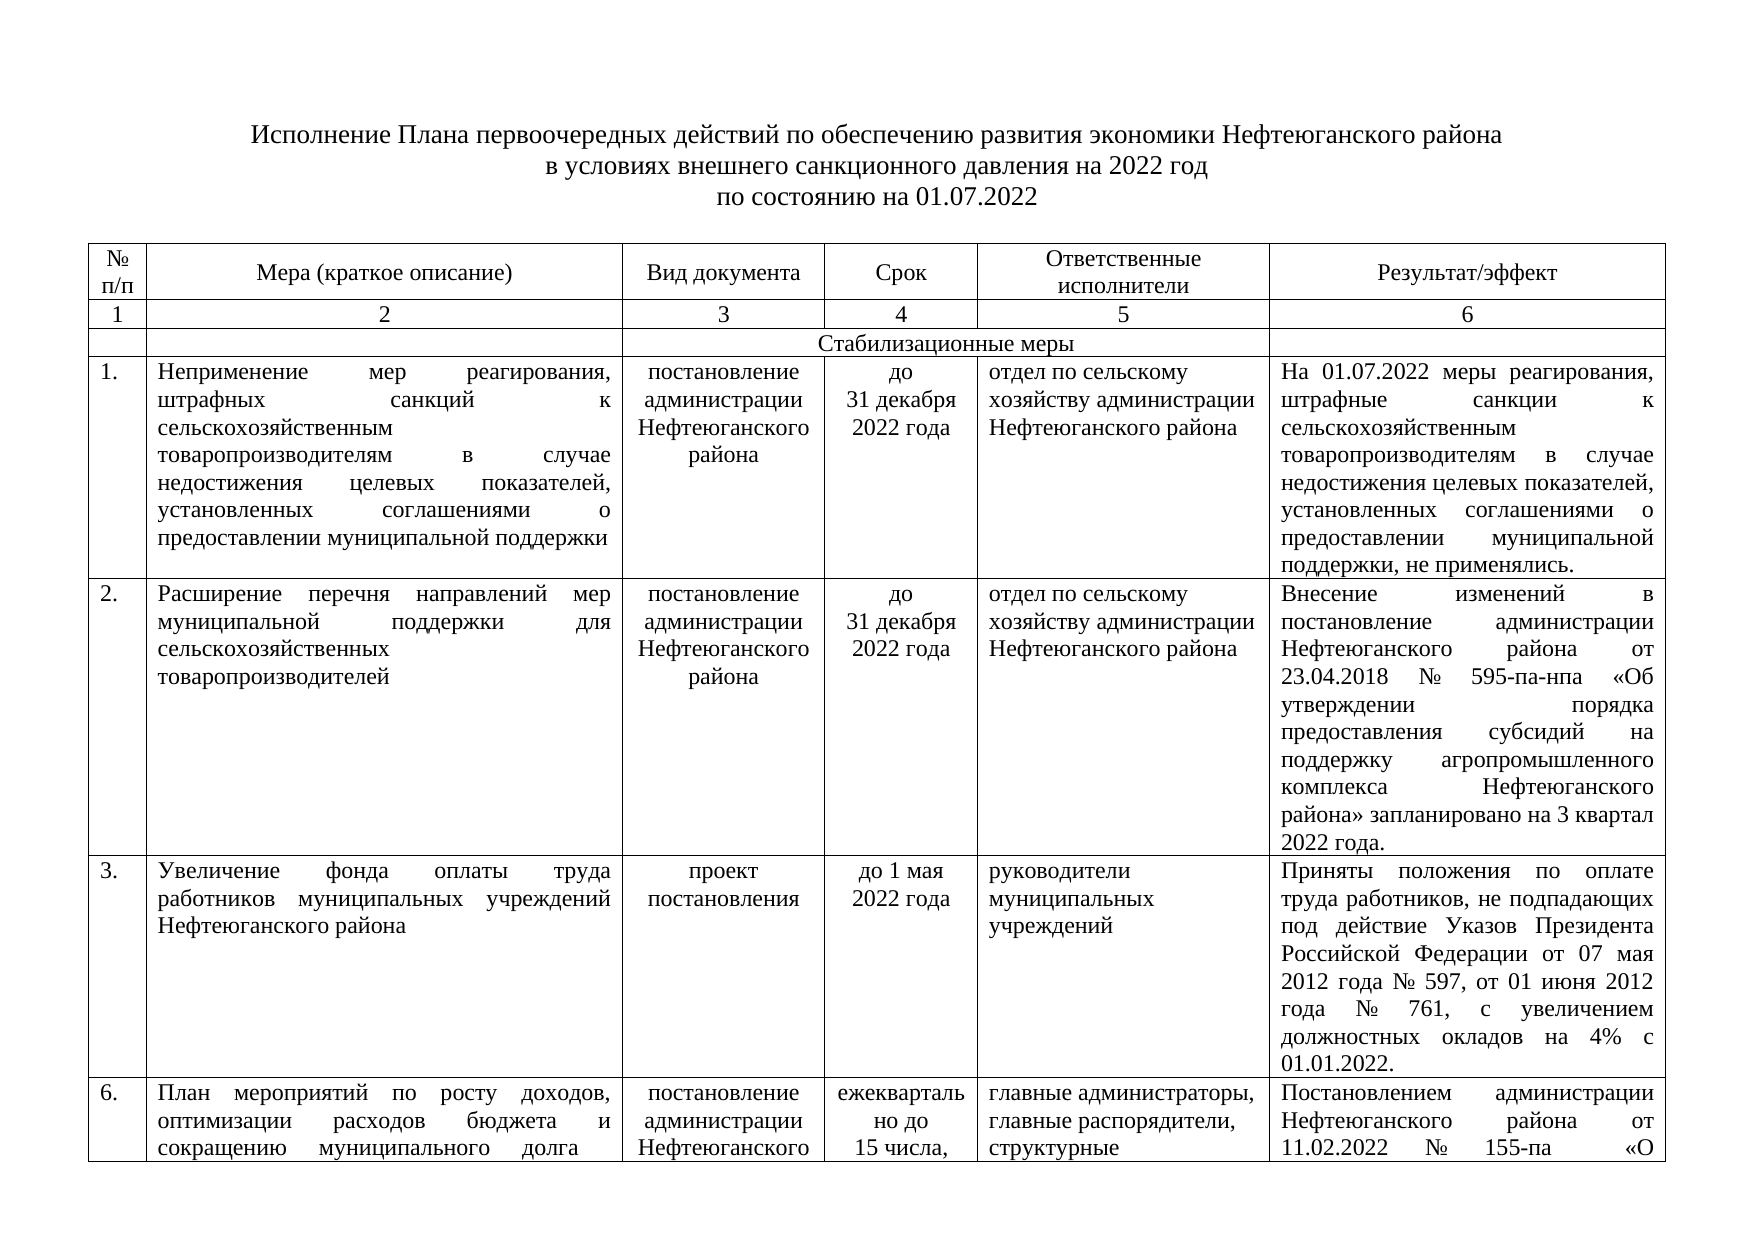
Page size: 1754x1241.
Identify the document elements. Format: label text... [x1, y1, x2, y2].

table_cell [89, 329, 146, 356]
table_cell 1. [89, 357, 146, 578]
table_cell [978, 1078, 1269, 1161]
table_cell до 31 декабря 2022 года [825, 357, 977, 578]
table_header Результат/эффект [1270, 244, 1665, 299]
table_cell постановление администрации Нефтеюганского района [623, 579, 824, 855]
table_header Мера (краткое описание) [147, 244, 622, 299]
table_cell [623, 1078, 824, 1161]
table_cell Приняты положения по оплате труда работников, не подпадающих под действие Указов Президента Российской Федерации от 07 мая 2012 года № 597, от 01 июня 2012 года № 761, с увеличением должностных окладов на 4% с 01.01.2022. [1270, 856, 1665, 1077]
table_cell проект постановления [623, 856, 824, 1077]
text по состоянию на 01.07.2022 [89, 180, 1665, 212]
table_header Ответственные исполнители [978, 244, 1269, 299]
table_cell Стабилизационные меры [623, 329, 1269, 356]
table_cell [147, 329, 622, 356]
table_cell 6 [1270, 300, 1665, 328]
text в условиях внешнего санкционного давления на 2022 год [89, 149, 1665, 180]
table_cell отдел по сельскому хозяйству администрации Нефтеюганского района [978, 357, 1269, 578]
table_cell постановление администрации Нефтеюганского района [623, 357, 824, 578]
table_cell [1270, 1078, 1665, 1161]
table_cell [825, 1078, 977, 1161]
table_header № п/п [89, 244, 146, 299]
table_cell 1 [89, 300, 146, 328]
table_cell до 31 декабря 2022 года [825, 579, 977, 855]
table_cell 2 [147, 300, 622, 328]
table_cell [147, 1078, 622, 1161]
table_cell 3. [89, 856, 146, 1077]
table_header Вид документа [623, 244, 824, 299]
table_cell Неприменение мер реагирования, штрафных санкций к сельскохозяйственным товаропроизводителям в случае недостижения целевых показателей, установленных соглашениями о предоставлении муниципальной поддержки [147, 357, 622, 578]
table_cell до 1 мая 2022 года [825, 856, 977, 1077]
table_cell Увеличение фонда оплаты труда работников муниципальных учреждений Нефтеюганского района [147, 856, 622, 1077]
table_cell отдел по сельскому хозяйству администрации Нефтеюганского района [978, 579, 1269, 855]
table_header Срок [825, 244, 977, 299]
table_cell [1270, 329, 1665, 356]
table_cell Расширение перечня направлений мер муниципальной поддержки для сельскохозяйственных товаропроизводителей [147, 579, 622, 855]
table_cell руководители муниципальных учреждений [978, 856, 1269, 1077]
table_cell Внесение изменений в постановление администрации Нефтеюганского района от 23.04.2018 № 595-па-нпа «Об утверждении порядка предоставления субсидий на поддержку агропромышленного комплекса Нефтеюганского района» запланировано на 3 квартал 2022 года. [1270, 579, 1665, 855]
table_cell 4 [825, 300, 977, 328]
table_cell 2. [89, 579, 146, 855]
table_cell 3 [623, 300, 824, 328]
table_cell На 01.07.2022 меры реагирования, штрафные санкции к сельскохозяйственным товаропроизводителям в случае недостижения целевых показателей, установленных соглашениями о предоставлении муниципальной поддержки, не применялись. [1270, 357, 1665, 578]
text Исполнение Плана первоочередных действий по обеспечению развития экономики Нефтеюганского района [89, 118, 1665, 149]
table_cell 5 [978, 300, 1269, 328]
table_cell 6. [89, 1078, 146, 1161]
